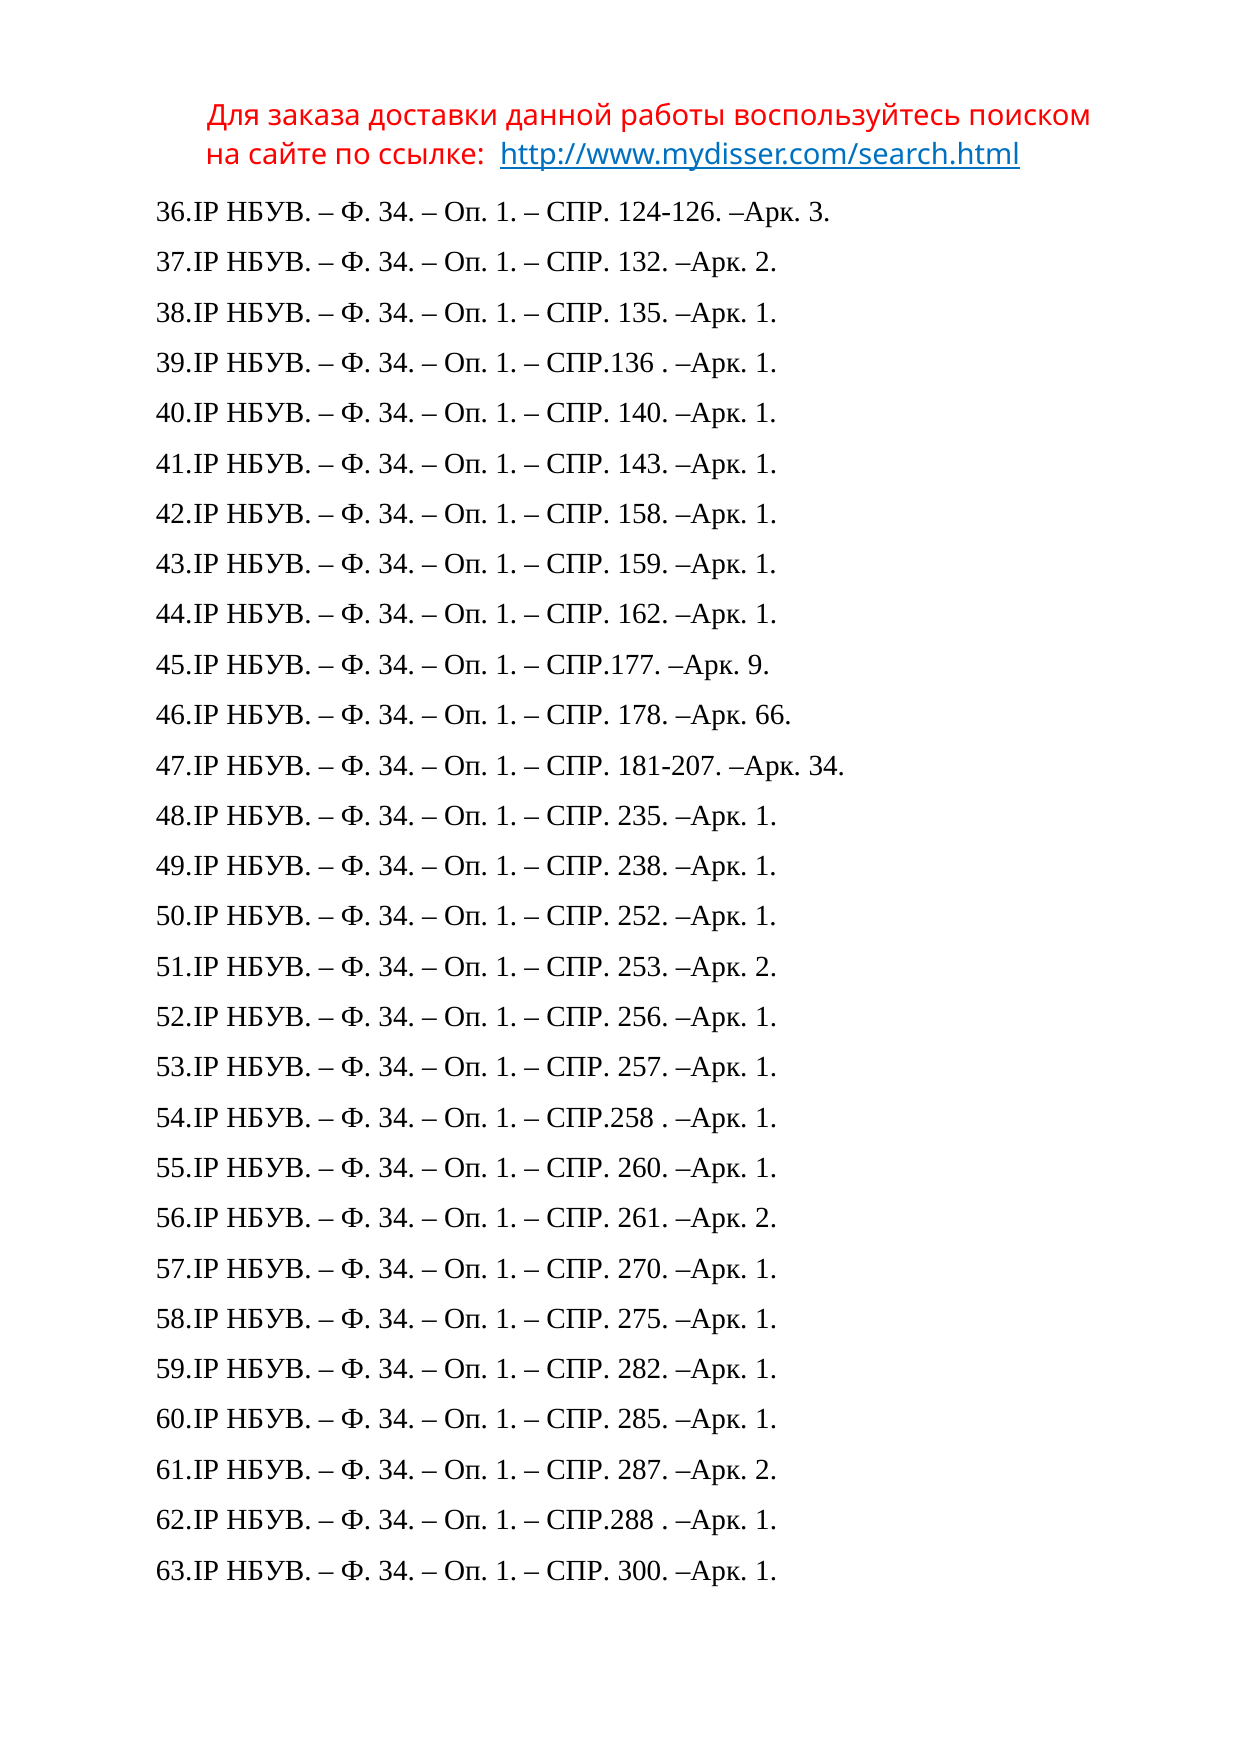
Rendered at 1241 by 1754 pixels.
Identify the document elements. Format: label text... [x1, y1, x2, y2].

list ІР НБУВ. – Ф. 34. – Оп. 1. – СПР.258 . –Арк. 1. [156, 1100, 1107, 1133]
list ІР НБУВ. – Ф. 34. – Оп. 1. – СПР. 178. –Арк. 66. [156, 697, 1107, 731]
list ІР НБУВ. – Ф. 34. – Оп. 1. – СПР. 181-207. –Арк. 34. [156, 748, 1107, 781]
list ІР НБУВ. – Ф. 34. – Оп. 1. – СПР. 252. –Арк. 1. [156, 898, 1107, 932]
list ІР НБУВ. – Ф. 34. – Оп. 1. – СПР. 140. –Арк. 1. [156, 395, 1107, 429]
list ІР НБУВ. – Ф. 34. – Оп. 1. – СПР. 162. –Арк. 1. [156, 597, 1107, 630]
list ІР НБУВ. – Ф. 34. – Оп. 1. – СПР. 124-126. –Арк. 3. [156, 194, 1107, 228]
list ІР НБУВ. – Ф. 34. – Оп. 1. – СПР. 238. –Арк. 1. [156, 848, 1107, 882]
list ІР НБУВ. – Ф. 34. – Оп. 1. – СПР. 256. –Арк. 1. [156, 999, 1107, 1033]
list ІР НБУВ. – Ф. 34. – Оп. 1. – СПР. 300. –Арк. 1. [156, 1553, 1107, 1586]
list ІР НБУВ. – Ф. 34. – Оп. 1. – СПР. 261. –Арк. 2. [156, 1200, 1107, 1234]
list ІР НБУВ. – Ф. 34. – Оп. 1. – СПР.136 . –Арк. 1. [156, 345, 1107, 379]
list ІР НБУВ. – Ф. 34. – Оп. 1. – СПР. 253. –Арк. 2. [156, 949, 1107, 982]
list ІР НБУВ. – Ф. 34. – Оп. 1. – СПР.177. –Арк. 9. [156, 647, 1107, 681]
list ІР НБУВ. – Ф. 34. – Оп. 1. – СПР. 275. –Арк. 1. [156, 1301, 1107, 1334]
list ІР НБУВ. – Ф. 34. – Оп. 1. – СПР. 159. –Арк. 1. [156, 546, 1107, 580]
list ІР НБУВ. – Ф. 34. – Оп. 1. – СПР. 158. –Арк. 1. [156, 496, 1107, 529]
list ІР НБУВ. – Ф. 34. – Оп. 1. – СПР. 135. –Арк. 1. [156, 295, 1107, 328]
list ІР НБУВ. – Ф. 34. – Оп. 1. – СПР. 132. –Арк. 2. [156, 244, 1107, 278]
list ІР НБУВ. – Ф. 34. – Оп. 1. – СПР. 282. –Арк. 1. [156, 1351, 1107, 1385]
list ІР НБУВ. – Ф. 34. – Оп. 1. – СПР. 257. –Арк. 1. [156, 1049, 1107, 1083]
list ІР НБУВ. – Ф. 34. – Оп. 1. – СПР. 143. –Арк. 1. [156, 446, 1107, 479]
list ІР НБУВ. – Ф. 34. – Оп. 1. – СПР. 287. –Арк. 2. [156, 1452, 1107, 1486]
list ІР НБУВ. – Ф. 34. – Оп. 1. – СПР. 285. –Арк. 1. [156, 1402, 1107, 1435]
list ІР НБУВ. – Ф. 34. – Оп. 1. – СПР.288 . –Арк. 1. [156, 1502, 1107, 1536]
list ІР НБУВ. – Ф. 34. – Оп. 1. – СПР. 235. –Арк. 1. [156, 798, 1107, 831]
list ІР НБУВ. – Ф. 34. – Оп. 1. – СПР. 260. –Арк. 1. [156, 1150, 1107, 1184]
list ІР НБУВ. – Ф. 34. – Оп. 1. – СПР. 270. –Арк. 1. [156, 1251, 1107, 1284]
